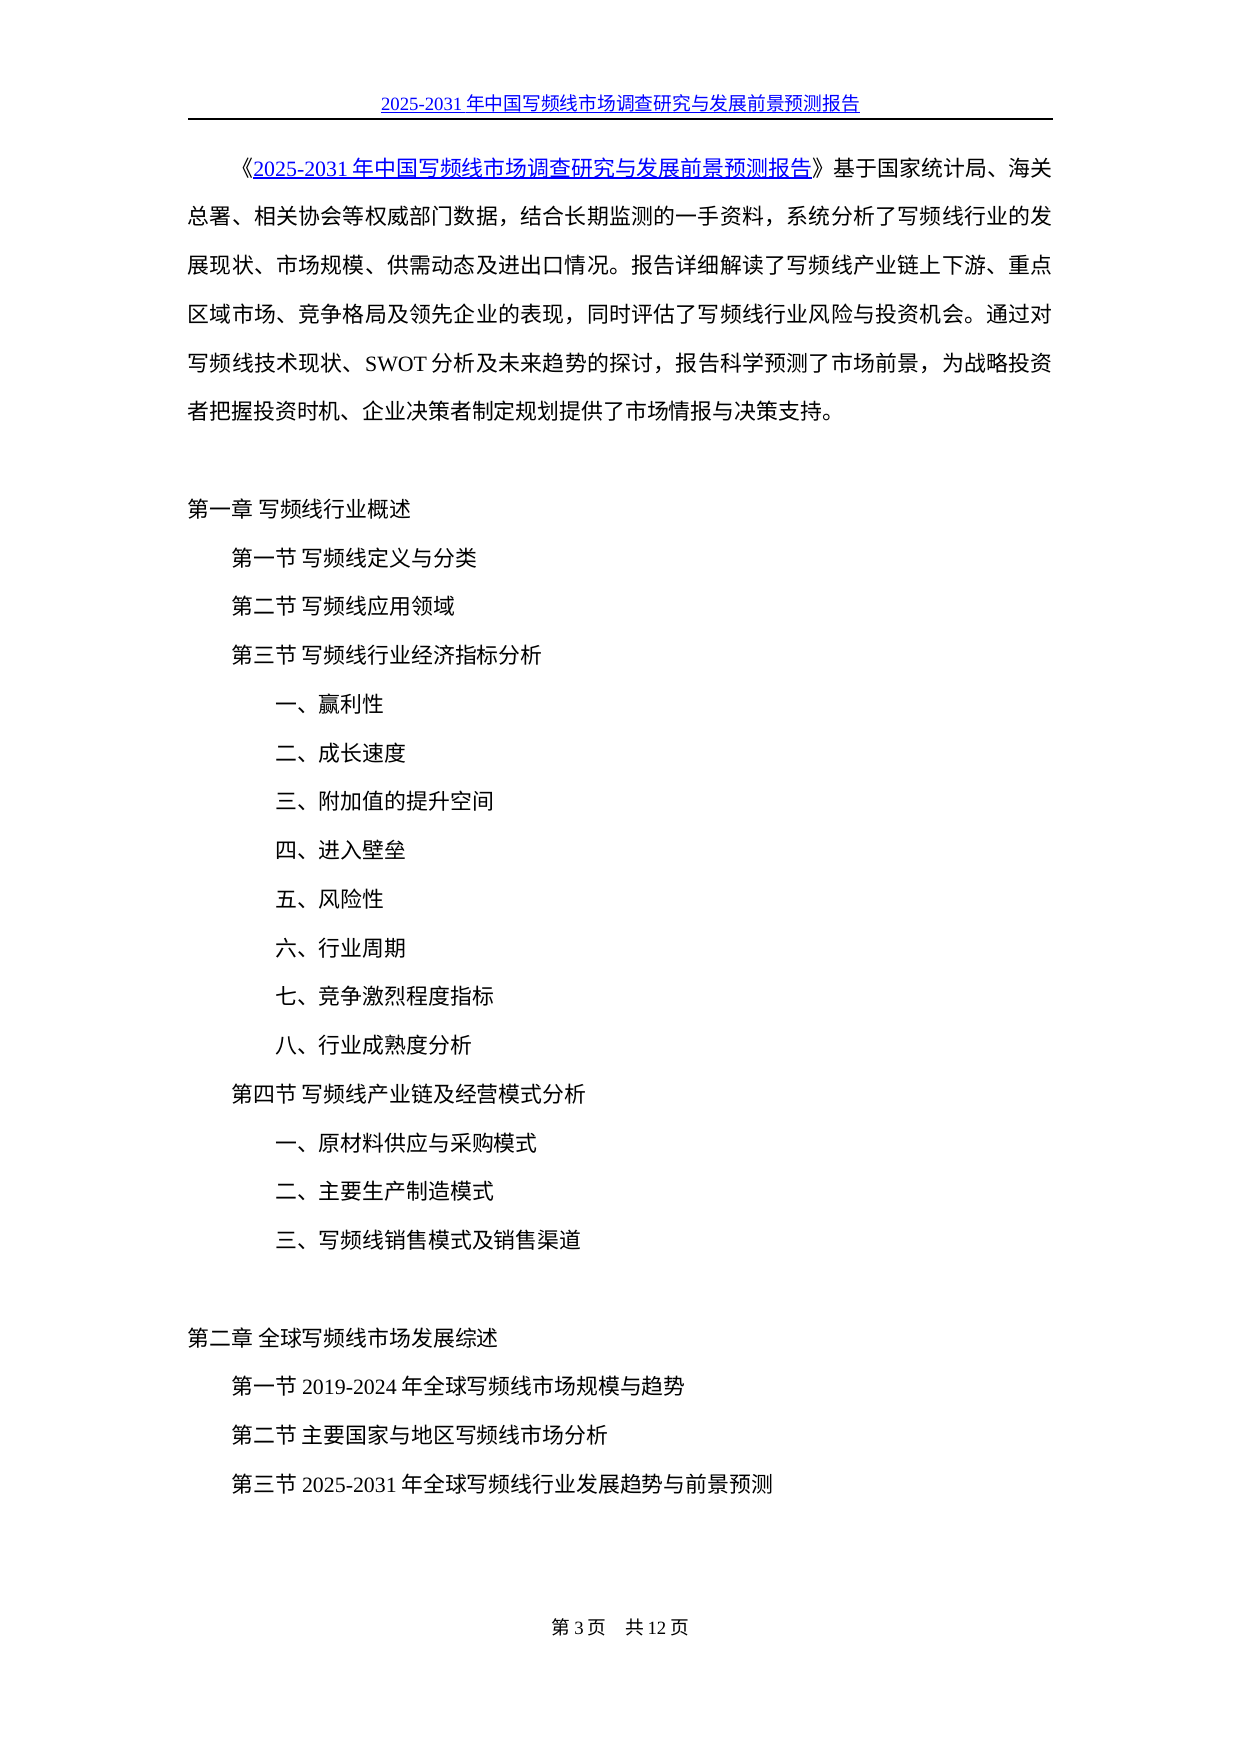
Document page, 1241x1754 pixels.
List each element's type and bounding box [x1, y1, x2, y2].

text [187, 150, 1053, 1499]
